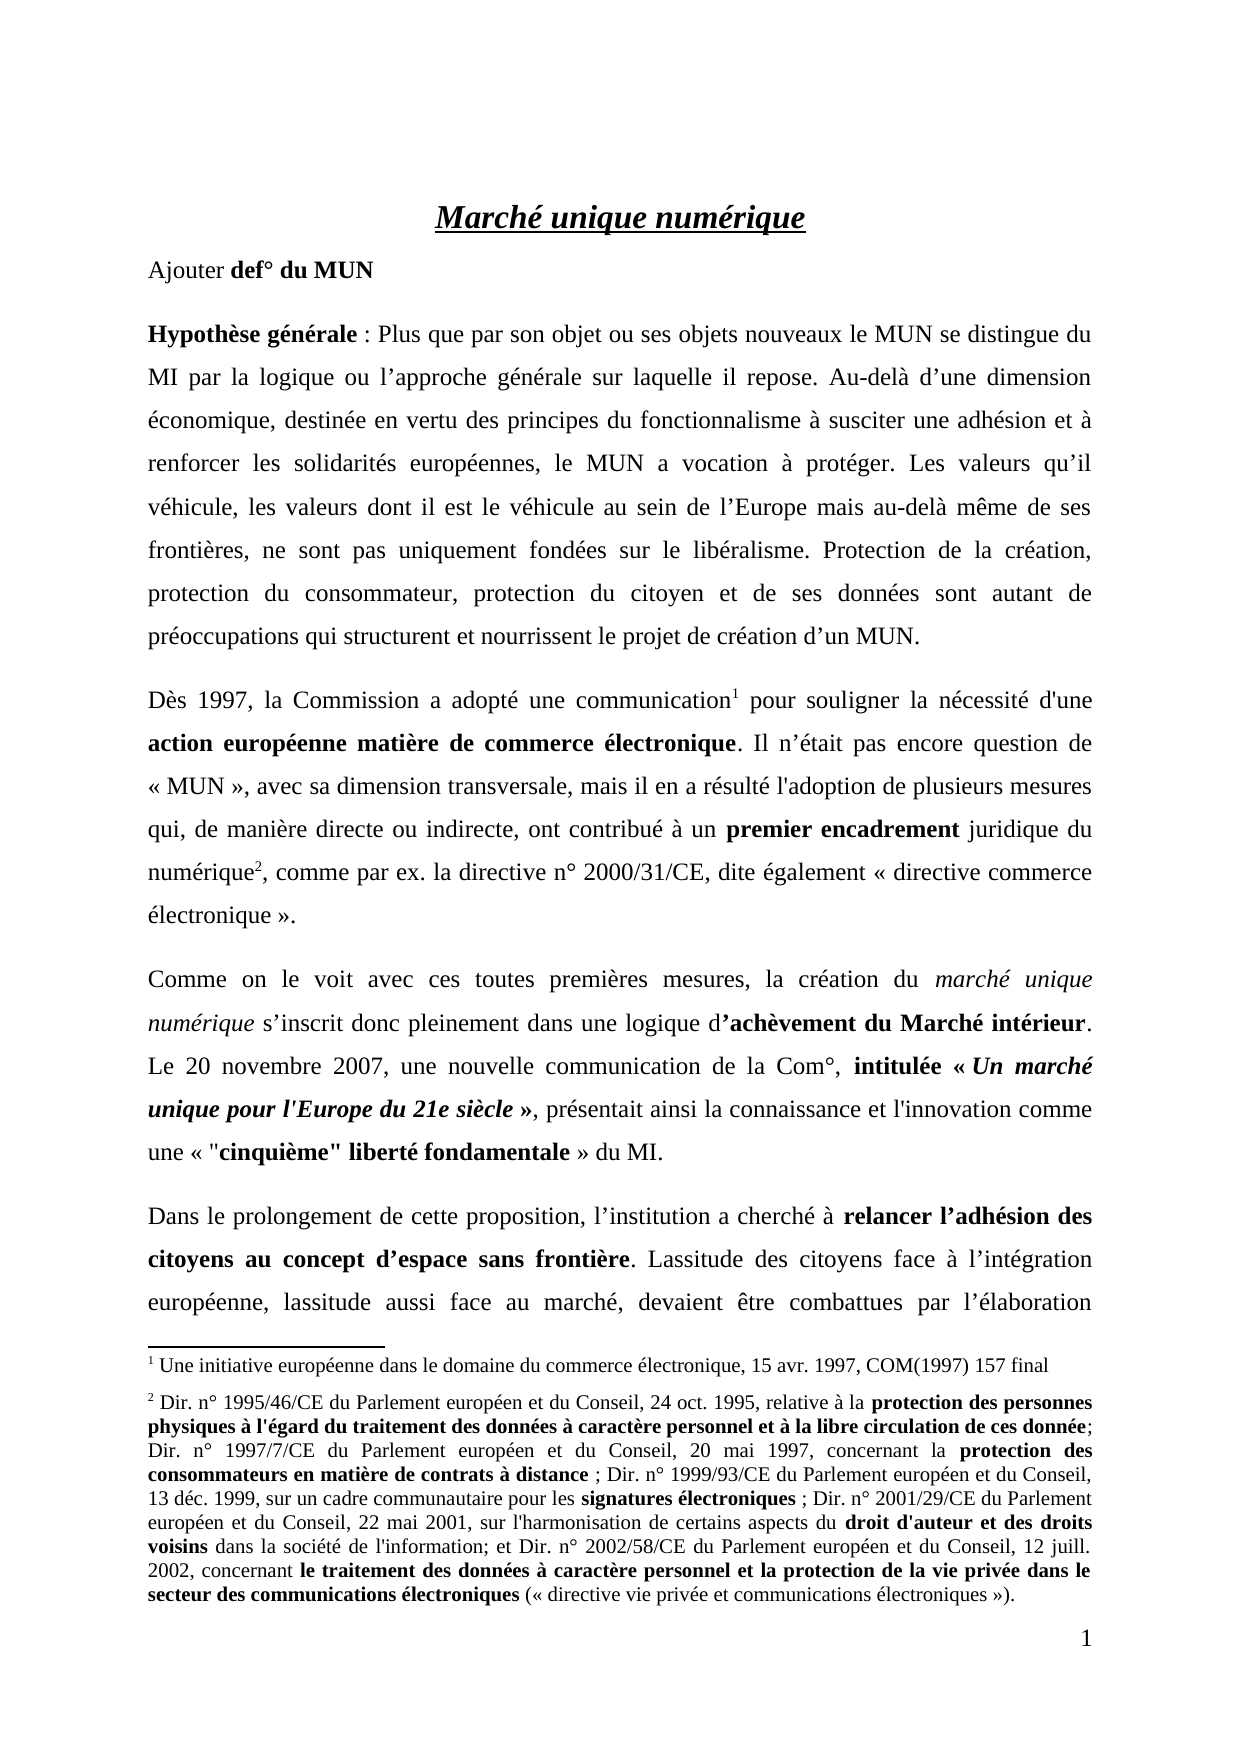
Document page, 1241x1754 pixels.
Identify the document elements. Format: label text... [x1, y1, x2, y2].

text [148, 1201, 1093, 1316]
text Ajouter def° du MUN [148, 255, 1093, 284]
text Comme on le voit avec ces toutes premières mesures, la création du marché unique numérique s’inscrit donc pleinement dans une logique d’achèvement du Marché intérieur. Le 20 novembre 2007, une nouvelle communication de la Com°, intitulée « Un marché unique pour l'Europe du 21e siècle », présentait ainsi la connaissance et l'innovation comme une « "cinquième" liberté fondamentale » du MI. [148, 964, 1093, 1166]
text Dès 1997, la Commission a adopté une communication pour souligner la nécessité d'une action européenne matière de commerce électronique. Il n’était pas encore question de « MUN », avec sa dimension transversale, mais il en a résulté l'adoption de plusieurs mesures qui, de manière directe ou indirecte, ont contribué à un premier encadrement juridique du numérique, comme par ex. la directive n° 2000/31/CE, dite également « directive commerce électronique ». [148, 685, 1093, 929]
subtitle Marché unique numérique [148, 198, 1093, 236]
text Hypothèse générale : Plus que par son objet ou ses objets nouveaux le MUN se distingue du MI par la logique ou l’approche générale sur laquelle il repose. Au-delà d’une dimension économique, destinée en vertu des principes du fonctionnalisme à susciter une adhésion et à renforcer les solidarités européennes, le MUN a vocation à protéger. Les valeurs qu’il véhicule, les valeurs dont il est le véhicule au sein de l’Europe mais au-delà même de ses frontières, ne sont pas uniquement fondées sur le libéralisme. Protection de la création, protection du consommateur, protection du citoyen et de ses données sont autant de préoccupations qui structurent et nourrissent le projet de création d’un MUN. [148, 319, 1093, 650]
